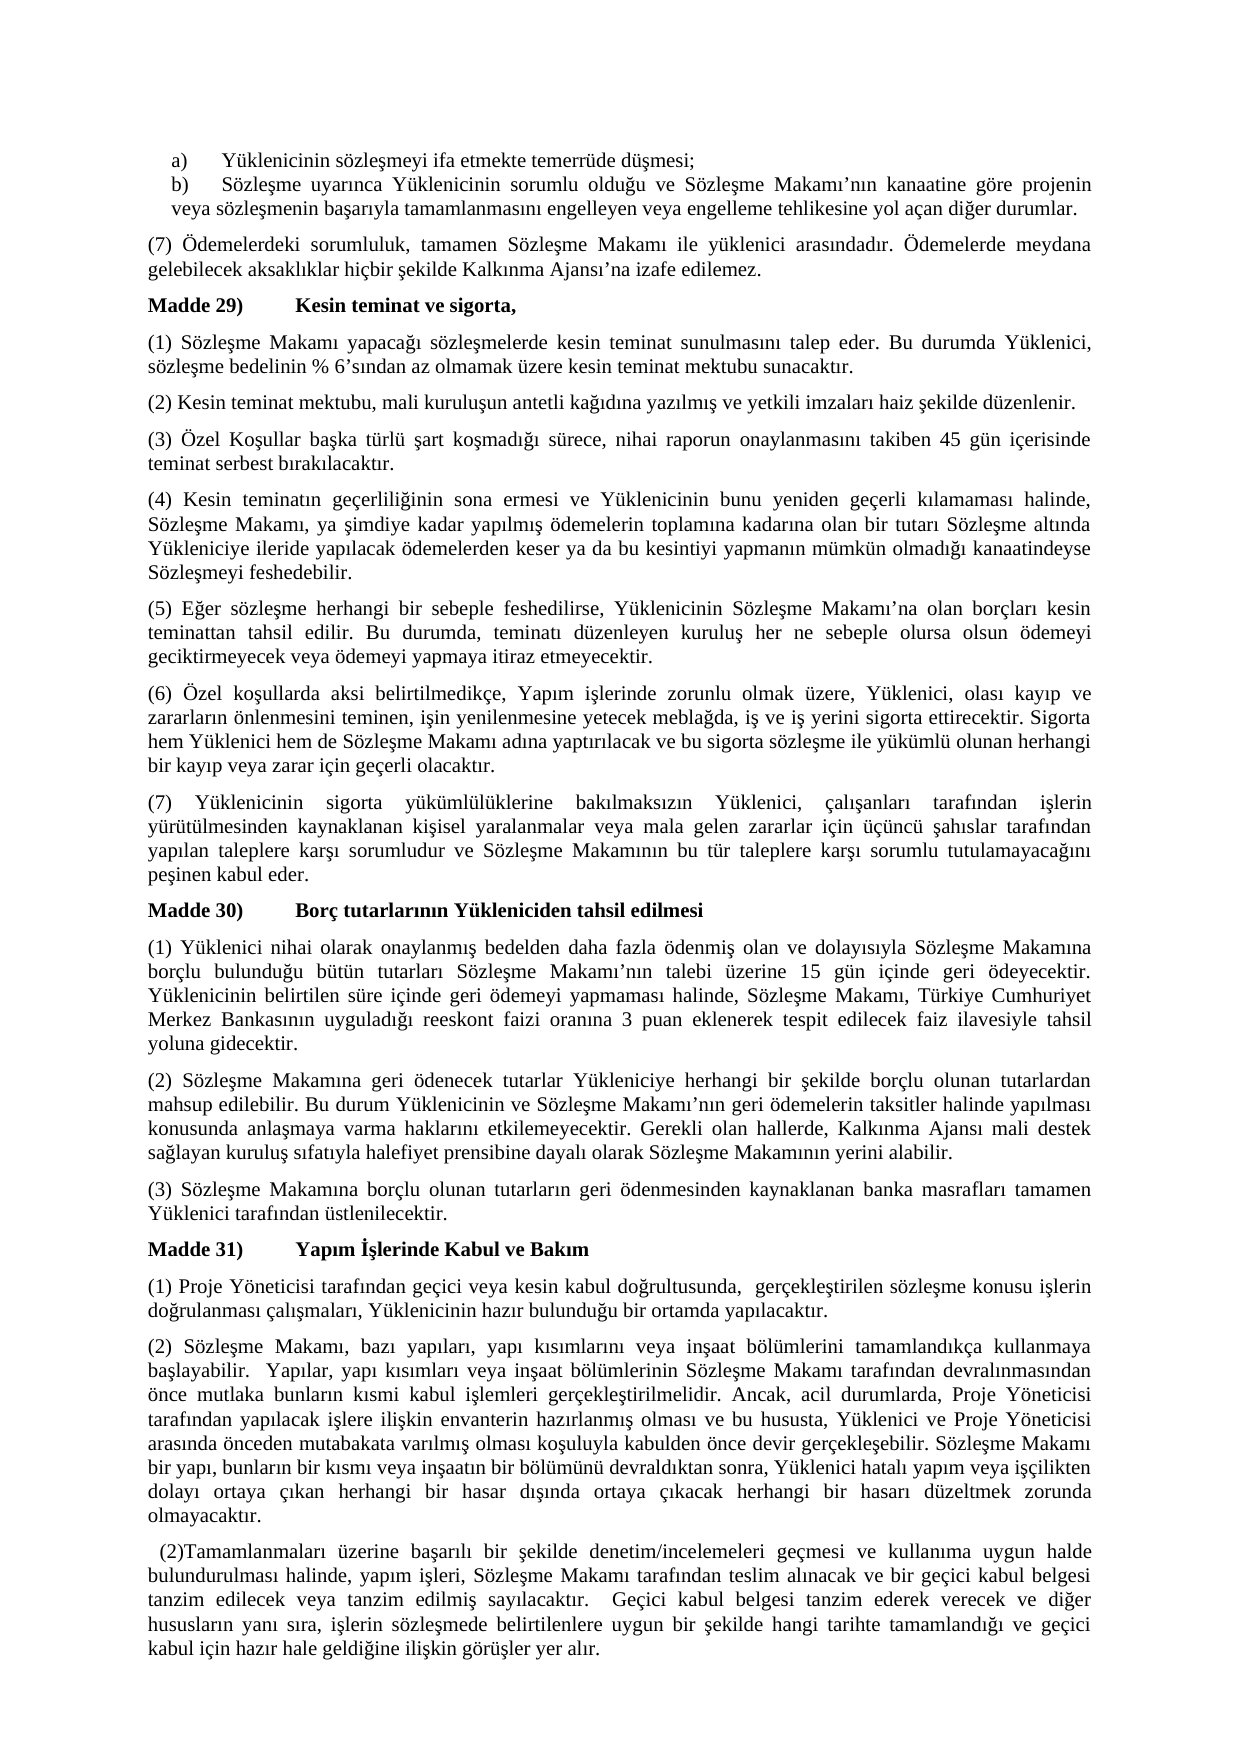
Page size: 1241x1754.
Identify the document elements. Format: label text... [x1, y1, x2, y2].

text (1) Sözleşme Makamı yapacağı sözleşmelerde kesin teminat sunulmasını talep eder. Bu durumda Yüklenici, sözleşme bedelinin % 6’sından az olmamak üzere kesin teminat mektubu sunacaktır. [148, 329, 1093, 378]
text (7) Yüklenicinin sigorta yükümlülüklerine bakılmaksızın Yüklenici, çalışanları tarafından işlerin yürütülmesinden kaynaklanan kişisel yaralanmalar veya mala gelen zararlar için üçüncü şahıslar tarafından yapılan taleplere karşı sorumludur ve Sözleşme Makamının bu tür taleplere karşı sorumlu tutulamayacağını peşinen kabul eder. [148, 789, 1093, 886]
text (1) Proje Yöneticisi tarafından geçici veya kesin kabul doğrultusunda, gerçekleştirilen sözleşme konusu işlerin doğrulanması çalışmaları, Yüklenicinin hazır bulunduğu bir ortamda yapılacaktır. [148, 1274, 1093, 1322]
text (1) Yüklenici nihai olarak onaylanmış bedelden daha fazla ödenmiş olan ve dolayısıyla Sözleşme Makamına borçlu bulunduğu bütün tutarları Sözleşme Makamı’nın talebi üzerine 15 gün içinde geri ödeyecektir. Yüklenicinin belirtilen süre içinde geri ödemeyi yapmaması halinde, Sözleşme Makamı, Türkiye Cumhuriyet Merkez Bankasının uyguladığı reeskont faizi oranına 3 puan eklenerek tespit edilecek faiz ilavesiyle tahsil yoluna gidecektir. [148, 935, 1093, 1055]
text (3) Sözleşme Makamına borçlu olunan tutarların geri ödenmesinden kaynaklanan banka masrafları tamamen Yüklenici tarafından üstlenilecektir. [148, 1176, 1093, 1224]
text (5) Eğer sözleşme herhangi bir sebeple feshedilirse, Yüklenicinin Sözleşme Makamı’na olan borçları kesin teminattan tahsil edilir. Bu durumda, teminatı düzenleyen kuruluş her ne sebeple olursa olsun ödemeyi geciktirmeyecek veya ödemeyi yapmaya itiraz etmeyecektir. [148, 596, 1093, 668]
text (2) Kesin teminat mektubu, mali kuruluşun antetli kağıdına yazılmış ve yetkili imzaları haiz şekilde düzenlenir. [148, 390, 1093, 414]
list Borç tutarlarının Yükleniciden tahsil edilmesi [148, 898, 1093, 922]
text (6) Özel koşullarda aksi belirtilmedikçe, Yapım işlerinde zorunlu olmak üzere, Yüklenici, olası kayıp ve zararların önlenmesini teminen, işin yenilenmesine yetecek meblağda, iş ve iş yerini sigorta ettirecektir. Sigorta hem Yüklenici hem de Sözleşme Makamı adına yaptırılacak ve bu sigorta sözleşme ile yükümlü olunan herhangi bir kayıp veya zarar için geçerli olacaktır. [148, 681, 1093, 777]
list Yapım İşlerinde Kabul ve Bakım [148, 1237, 1093, 1261]
text (2)Tamamlanmaları üzerine başarılı bir şekilde denetim/incelemeleri geçmesi ve kullanıma uygun halde bulundurulması halinde, yapım işleri, Sözleşme Makamı tarafından teslim alınacak ve bir geçici kabul belgesi tanzim edilecek veya tanzim edilmiş sayılacaktır. Geçici kabul belgesi tanzim ederek verecek ve diğer hususların yanı sıra, işlerin sözleşmede belirtilenlere uygun bir şekilde hangi tarihte tamamlandığı ve geçici kabul için hazır hale geldiğine ilişkin görüşler yer alır. [148, 1539, 1093, 1659]
text (2) Sözleşme Makamına geri ödenecek tutarlar Yükleniciye herhangi bir şekilde borçlu olunan tutarlardan mahsup edilebilir. Bu durum Yüklenicinin ve Sözleşme Makamı’nın geri ödemelerin taksitler halinde yapılması konusunda anlaşmaya varma haklarını etkilemeyecektir. Gerekli olan hallerde, Kalkınma Ajansı mali destek sağlayan kuruluş sıfatıyla halefiyet prensibine dayalı olarak Sözleşme Makamının yerini alabilir. [148, 1068, 1093, 1164]
text (2) Sözleşme Makamı, bazı yapıları, yapı kısımlarını veya inşaat bölümlerini tamamlandıkça kullanmaya başlayabilir. Yapılar, yapı kısımları veya inşaat bölümlerinin Sözleşme Makamı tarafından devralınmasından önce mutlaka bunların kısmi kabul işlemleri gerçekleştirilmelidir. Ancak, acil durumlarda, Proje Yöneticisi tarafından yapılacak işlere ilişkin envanterin hazırlanmış olması ve bu hususta, Yüklenici ve Proje Yöneticisi arasında önceden mutabakata varılmış olması koşuluyla kabulden önce devir gerçekleşebilir. Sözleşme Makamı bir yapı, bunların bir kısmı veya inşaatın bir bölümünü devraldıktan sonra, Yüklenici hatalı yapım veya işçilikten dolayı ortaya çıkan herhangi bir hasar dışında ortaya çıkacak herhangi bir hasarı düzeltmek zorunda olmayacaktır. [148, 1334, 1093, 1527]
text b) Sözleşme uyarınca Yüklenicinin sorumlu olduğu ve Sözleşme Makamı’nın kanaatine göre projenin veya sözleşmenin başarıyla tamamlanmasını engelleyen veya engelleme tehlikesine yol açan diğer durumlar. [171, 172, 1093, 220]
text (7) Ödemelerdeki sorumluluk, tamamen Sözleşme Makamı ile yüklenici arasındadır. Ödemelerde meydana gelebilecek aksaklıklar hiçbir şekilde Kalkınma Ajansı’na izafe edilemez. [148, 232, 1093, 281]
list Kesin teminat ve sigorta, [148, 293, 1093, 317]
text (4) Kesin teminatın geçerliliğinin sona ermesi ve Yüklenicinin bunu yeniden geçerli kılamaması halinde, Sözleşme Makamı, ya şimdiye kadar yapılmış ödemelerin toplamına kadarına olan bir tutarı Sözleşme altında Yükleniciye ileride yapılacak ödemelerden keser ya da bu kesintiyi yapmanın mümkün olmadığı kanaatindeyse Sözleşmeyi feshedebilir. [148, 487, 1093, 584]
text a) Yüklenicinin sözleşmeyi ifa etmekte temerrüde düşmesi; [148, 148, 1093, 172]
text (3) Özel Koşullar başka türlü şart koşmadığı sürece, nihai raporun onaylanmasını takiben 45 gün içerisinde teminat serbest bırakılacaktır. [148, 427, 1093, 475]
